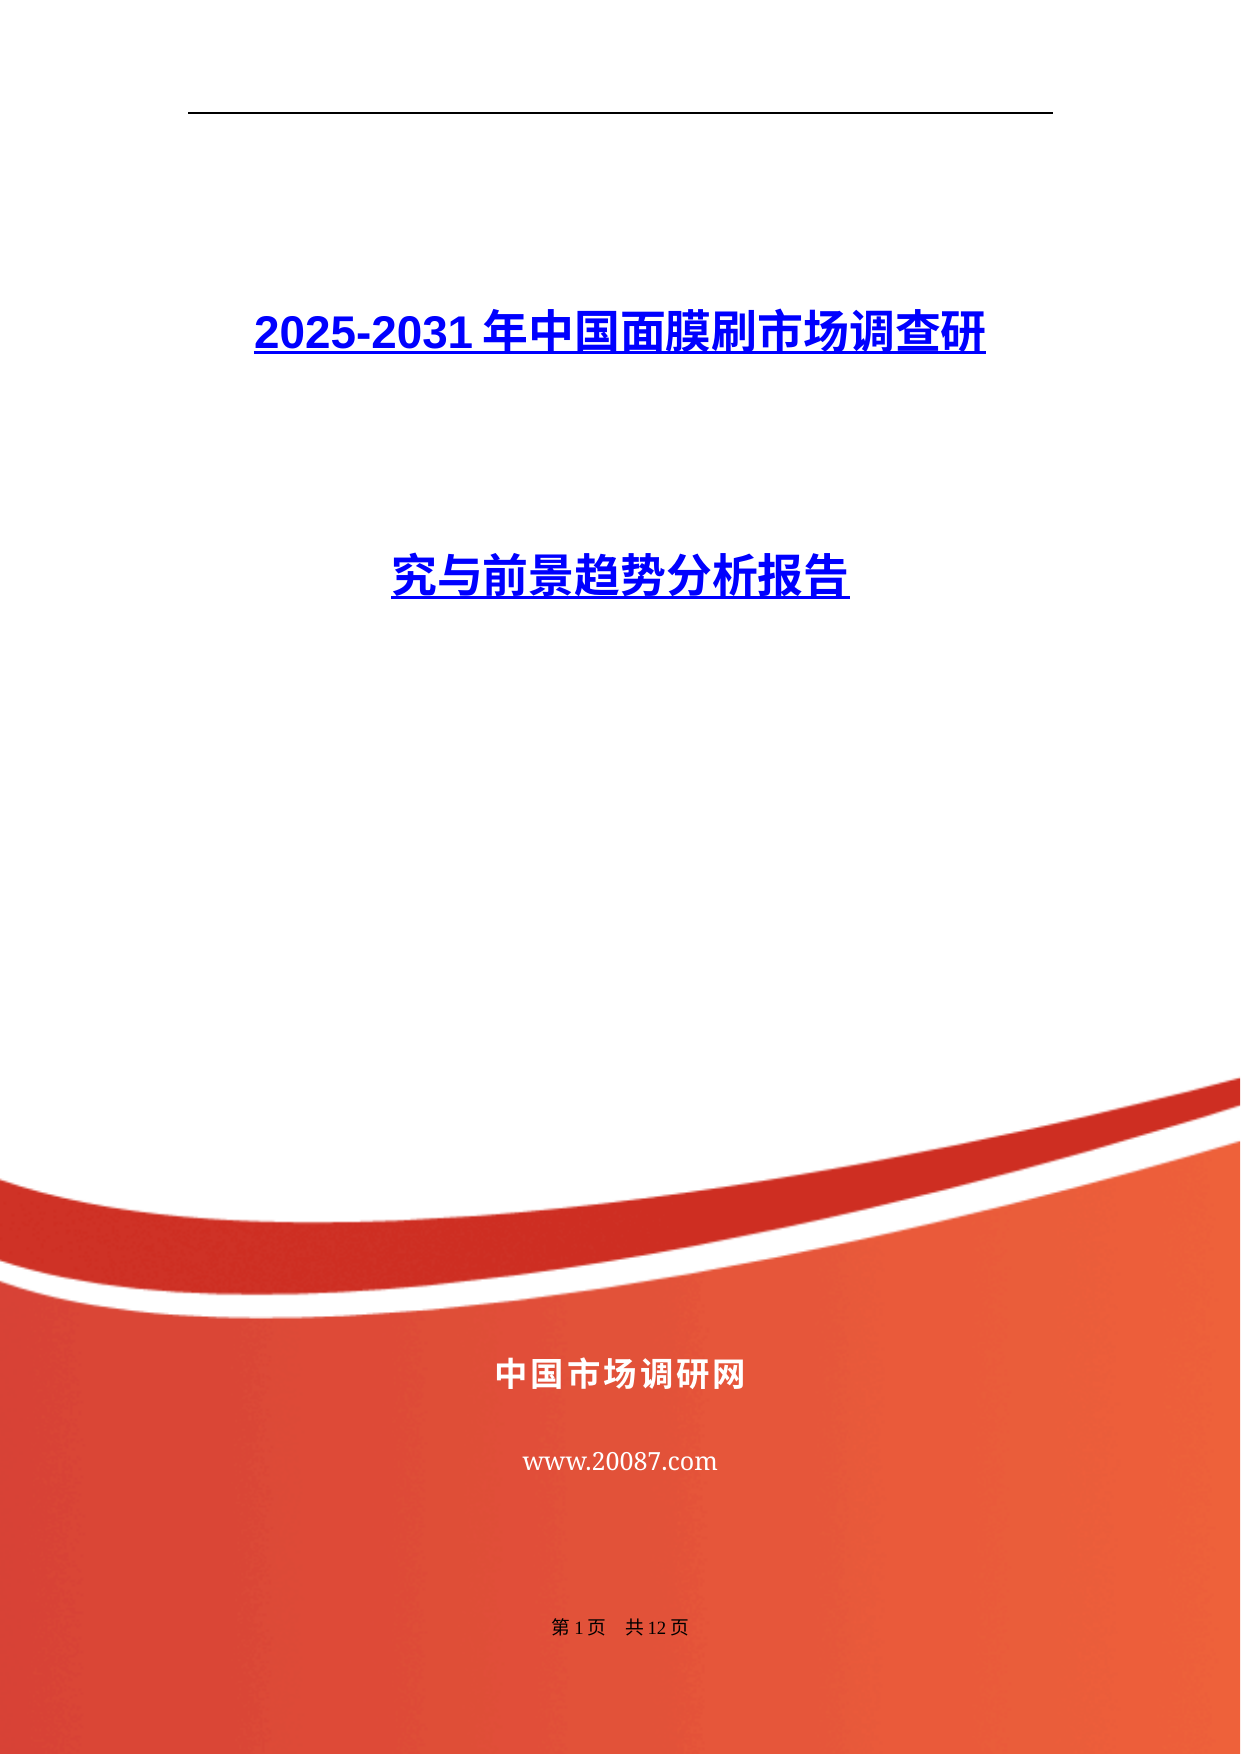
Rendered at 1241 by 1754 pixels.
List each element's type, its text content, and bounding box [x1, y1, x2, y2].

subtitle 中国市场调研网 [187, 1339, 1053, 1404]
text www.20087.com [187, 1428, 1053, 1493]
table_header 2025-2031年中国面膜刷市场调查研究与前景趋势分析报告 [188, 207, 1053, 773]
picture [0, 1006, 1241, 1754]
